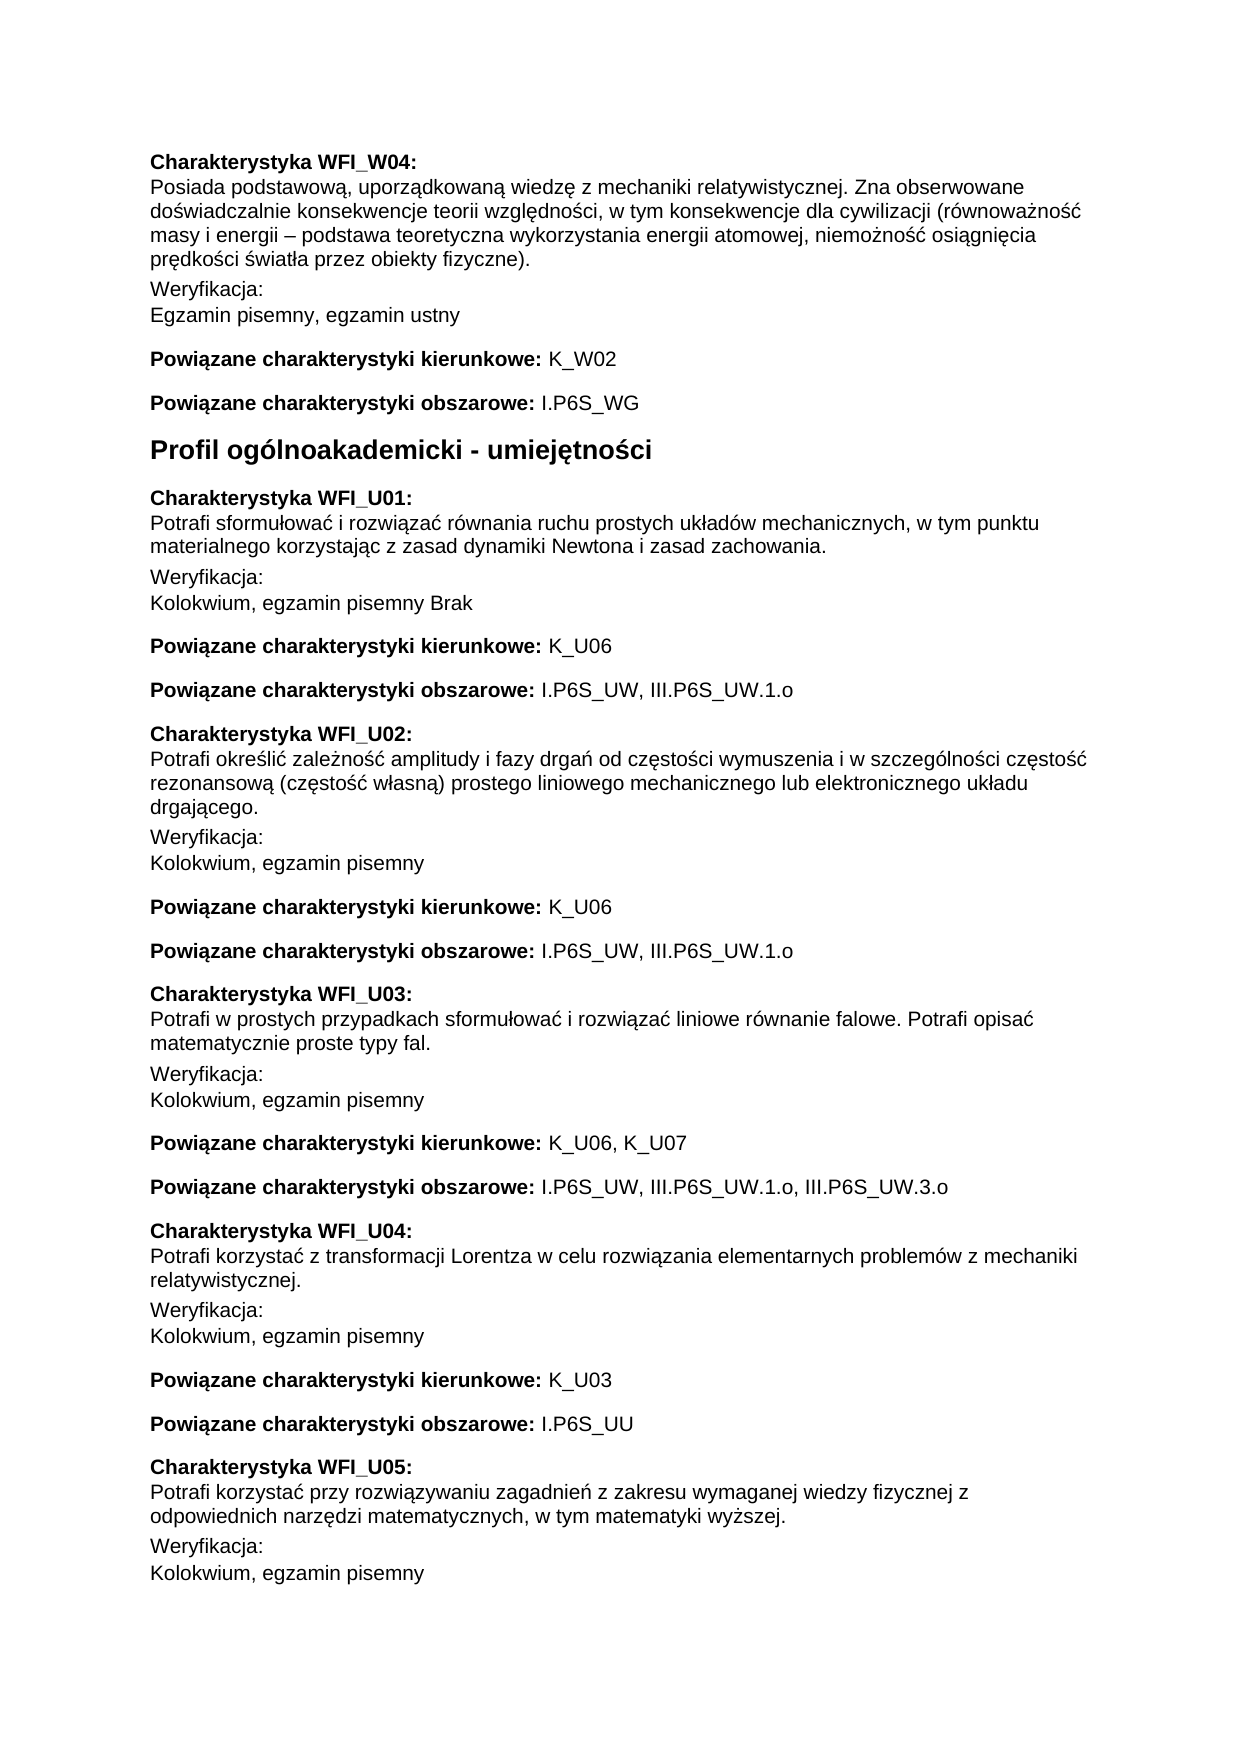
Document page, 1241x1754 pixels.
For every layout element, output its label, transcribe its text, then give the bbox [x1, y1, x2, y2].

text Kolokwium, egzamin pisemny Brak [150, 591, 1090, 614]
text Egzamin pisemny, egzamin ustny [150, 303, 1090, 327]
text Kolokwium, egzamin pisemny [150, 1087, 1090, 1111]
text Kolokwium, egzamin pisemny [150, 1560, 1090, 1584]
text Weryfikacja: [150, 564, 1090, 588]
text Posiada podstawową, uporządkowaną wiedzę z mechaniki relatywistycznej. Zna obserwowane doświadczalnie konsekwencje teorii względności, w tym konsekwencje dla cywilizacji (równoważność masy i energii – podstawa teoretyczna wykorzystania energii atomowej, niemożność osiągnięcia prędkości światła przez obiekty fizyczne). [150, 175, 1090, 271]
text Potrafi korzystać przy rozwiązywaniu zagadnień z zakresu wymaganej wiedzy fizycznej z odpowiednich narzędzi matematycznych, w tym matematyki wyższej. [150, 1480, 1090, 1528]
text Powiązane charakterystyki kierunkowe: K_U06 [150, 634, 1090, 658]
text Potrafi w prostych przypadkach sformułować i rozwiązać liniowe równanie falowe. Potrafi opisać matematycznie proste typy fal. [150, 1007, 1090, 1055]
text Kolokwium, egzamin pisemny [150, 1324, 1090, 1348]
text Powiązane charakterystyki kierunkowe: K_U03 [150, 1368, 1090, 1392]
subtitle Profil ogólnoakademicki - umiejętności [150, 434, 1090, 466]
text Charakterystyka WFI_U05: [150, 1455, 1090, 1479]
text Powiązane charakterystyki obszarowe: I.P6S_UU [150, 1411, 1090, 1435]
text Weryfikacja: [150, 1534, 1090, 1558]
text Potrafi sformułować i rozwiązać równania ruchu prostych układów mechanicznych, w tym punktu materialnego korzystając z zasad dynamiki Newtona i zasad zachowania. [150, 510, 1090, 558]
text Kolokwium, egzamin pisemny [150, 851, 1090, 875]
text Weryfikacja: [150, 277, 1090, 301]
text Weryfikacja: [150, 1061, 1090, 1085]
text Potrafi korzystać z transformacji Lorentza w celu rozwiązania elementarnych problemów z mechaniki relatywistycznej. [150, 1244, 1090, 1292]
text Weryfikacja: [150, 825, 1090, 849]
text Powiązane charakterystyki obszarowe: I.P6S_WG [150, 391, 1090, 414]
text Charakterystyka WFI_U01: [150, 485, 1090, 509]
text Powiązane charakterystyki kierunkowe: K_W02 [150, 347, 1090, 371]
text Charakterystyka WFI_U03: [150, 982, 1090, 1006]
text Powiązane charakterystyki obszarowe: I.P6S_UW, III.P6S_UW.1.o, III.P6S_UW.3.o [150, 1175, 1090, 1199]
text Weryfikacja: [150, 1298, 1090, 1322]
text Charakterystyka WFI_U04: [150, 1219, 1090, 1243]
text Powiązane charakterystyki obszarowe: I.P6S_UW, III.P6S_UW.1.o [150, 678, 1090, 702]
text Powiązane charakterystyki kierunkowe: K_U06, K_U07 [150, 1131, 1090, 1155]
text Charakterystyka WFI_W04: [150, 150, 1090, 174]
text Powiązane charakterystyki kierunkowe: K_U06 [150, 895, 1090, 919]
text Charakterystyka WFI_U02: [150, 722, 1090, 746]
text Potrafi określić zależność amplitudy i fazy drgań od częstości wymuszenia i w szczególności częstość rezonansową (częstość własną) prostego liniowego mechanicznego lub elektronicznego układu drgającego. [150, 747, 1090, 819]
text Powiązane charakterystyki obszarowe: I.P6S_UW, III.P6S_UW.1.o [150, 938, 1090, 962]
